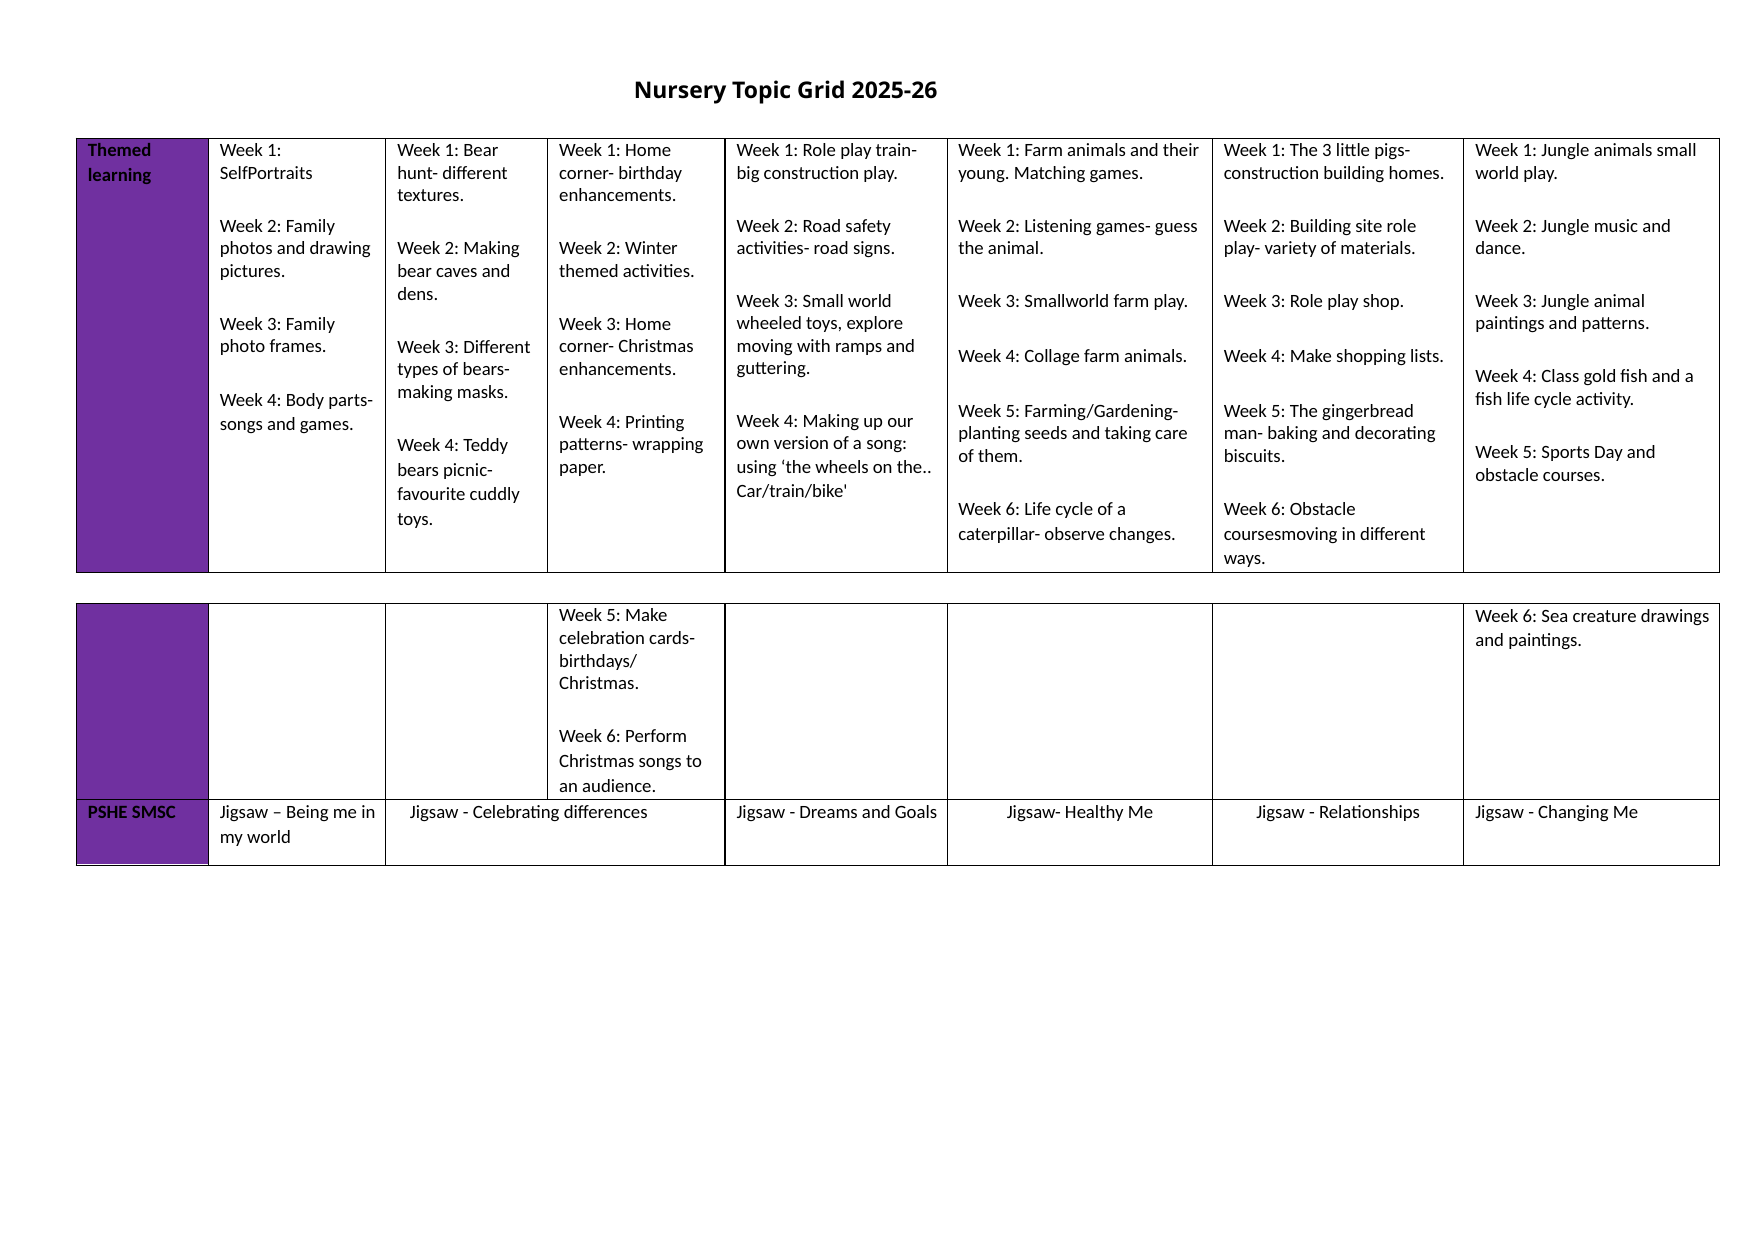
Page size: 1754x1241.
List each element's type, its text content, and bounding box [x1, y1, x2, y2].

table_cell Jigsaw- Healthy Me [948, 800, 1212, 864]
table_cell Themed learning [77, 139, 208, 572]
table_cell Jigsaw - Dreams and Goals [726, 800, 947, 864]
table_cell Week 1: The 3 little pigs- construction building homes. Week 2: Building site role play- variety of materials. Week 3: Role play shop. Week 4: Make shopping lists. Week 5: The gingerbread man- baking and decorating biscuits. Week 6: Obstacle coursesmoving in different ways. [1213, 139, 1463, 572]
table_cell Week 1: Bear hunt- different textures. Week 2: Making bear caves and dens. Week 3: Different types of bears- making masks. Week 4: Teddy bears picnic- favourite cuddly toys. [386, 139, 547, 572]
table_cell Week 1: Home corner- birthday enhancements. Week 2: Winter themed activities. Week 3: Home corner- Christmas enhancements. Week 4: Printing patterns- wrapping paper. [548, 139, 724, 572]
table_cell Jigsaw - Celebrating differences [386, 800, 724, 864]
table_header [77, 604, 208, 799]
table_header [209, 604, 385, 799]
table_cell Week 1: SelfPortraits Week 2: Family photos and drawing pictures. Week 3: Family photo frames. Week 4: Body parts- songs and games. [209, 139, 385, 572]
table_header [1213, 604, 1463, 799]
table_header [386, 604, 547, 799]
table_cell Jigsaw - Relationships [1213, 800, 1463, 864]
table_cell Jigsaw – Being me in my world [209, 800, 385, 864]
table_header [726, 604, 947, 799]
table_cell Jigsaw - Changing Me [1464, 800, 1719, 864]
table_cell Week 1: Farm animals and their young. Matching games. Week 2: Listening games- guess the animal. Week 3: Smallworld farm play. Week 4: Collage farm animals. Week 5: Farming/Gardening- planting seeds and taking care of them. Week 6: Life cycle of a caterpillar- observe changes. [948, 139, 1212, 572]
table_header Week 5: Make celebration cards- birthdays/ Christmas. Week 6: Perform Christmas songs to an audience. [548, 604, 724, 799]
table_header [948, 604, 1212, 799]
table_cell PSHE SMSC [77, 800, 208, 864]
table_cell Week 1: Jungle animals small world play. Week 2: Jungle music and dance. Week 3: Jungle animal paintings and patterns. Week 4: Class gold fish and a fish life cycle activity. Week 5: Sports Day and obstacle courses. [1464, 139, 1719, 572]
table_cell Week 1: Role play train- big construction play. Week 2: Road safety activities- road signs. Week 3: Small world wheeled toys, explore moving with ramps and guttering. Week 4: Making up our own version of a song: using ‘the wheels on the.. Car/train/bike' [726, 139, 947, 572]
table_header Week 6: Sea creature drawings and paintings. [1464, 604, 1719, 799]
